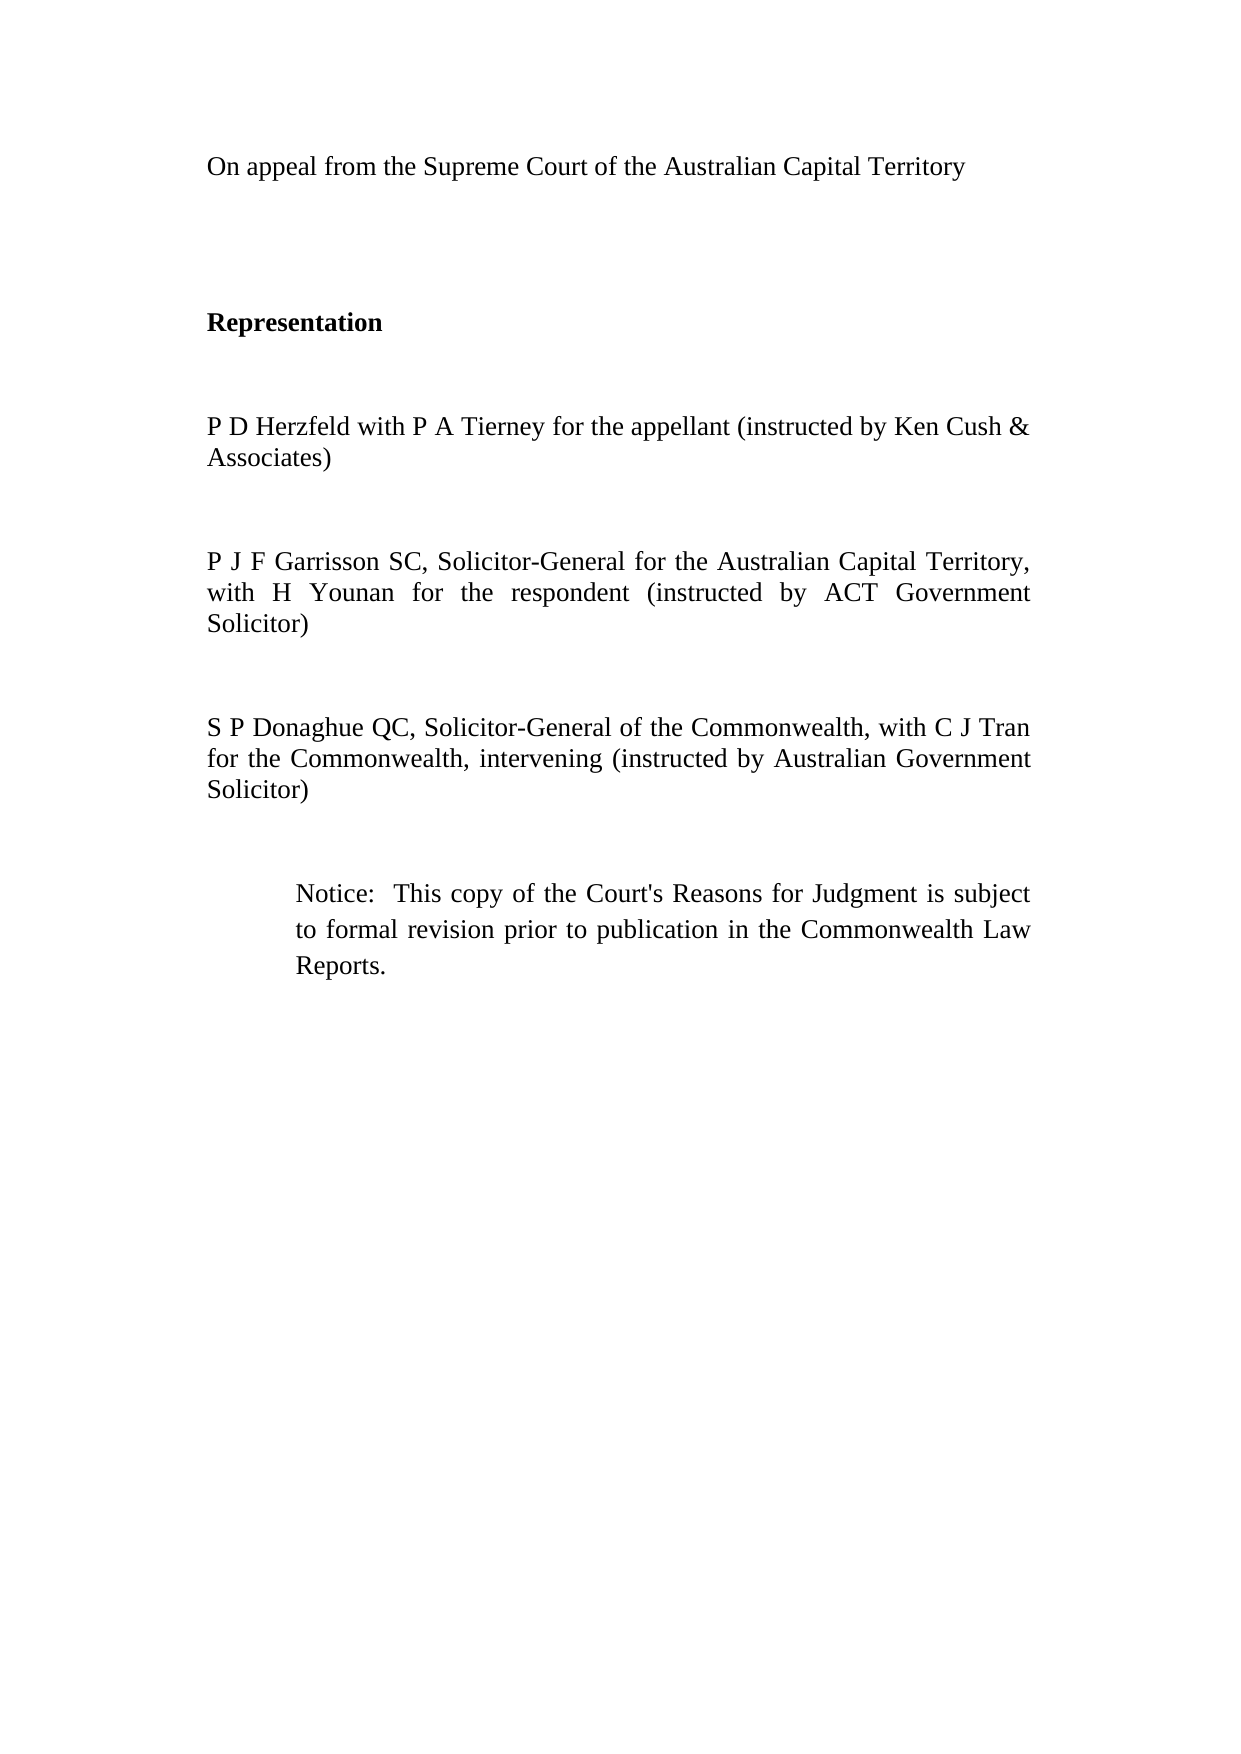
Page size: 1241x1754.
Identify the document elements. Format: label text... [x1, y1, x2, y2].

text P J F Garrisson SC, Solicitor-General for the Australian Capital Territory, with H Younan for the respondent (instructed by ACT Government Solicitor) [207, 545, 1032, 638]
text S P Donaghue QC, Solicitor-General of the Commonwealth, with C J Tran for the Commonwealth, intervening (instructed by Australian Government Solicitor) [207, 711, 1032, 805]
subtitle Representation [207, 306, 1032, 337]
text Notice: This copy of the Court's Reasons for Judgment is subject to formal revision prior to publication in the Commonwealth Law Reports. [295, 877, 1032, 980]
text On appeal from the Supreme Court of the Australian Capital Territory [207, 150, 1032, 181]
text P D Herzfeld with P A Tierney for the appellant (instructed by Ken Cush & Associates) [207, 410, 1032, 472]
